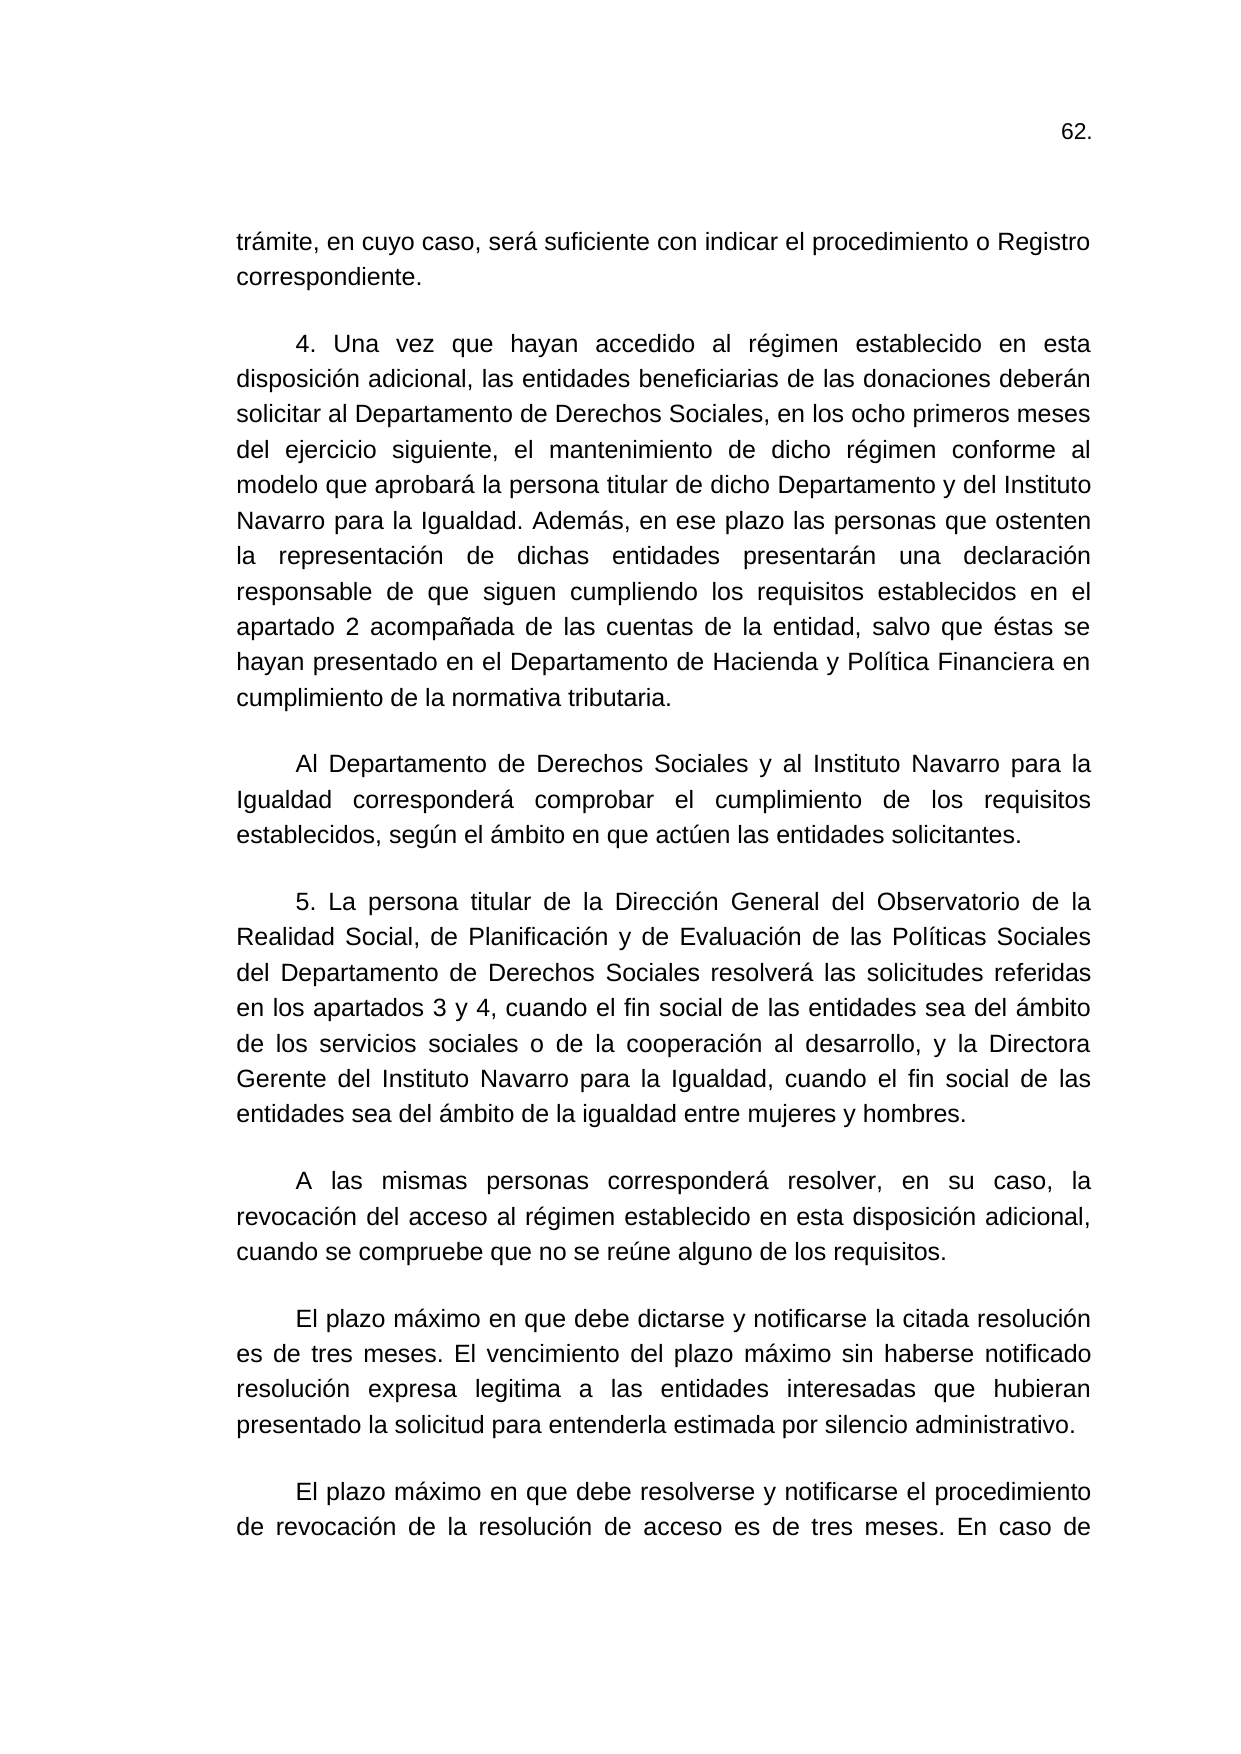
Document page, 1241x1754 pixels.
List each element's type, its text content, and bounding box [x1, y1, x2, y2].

text 4. Una vez que hayan accedido al régimen establecido en esta disposición adicional, las entidades beneficiarias de las donaciones deberán solicitar al Departamento de Derechos Sociales, en los ocho primeros meses del ejercicio siguiente, el mantenimiento de dicho régimen conforme al modelo que aprobará la persona titular de dicho Departamento y del Instituto Navarro para la Igualdad. Además, en ese plazo las personas que ostenten la representación de dichas entidades presentarán una declaración responsable de que siguen cumpliendo los requisitos establecidos en el apartado 2 acompañada de las cuentas de la entidad, salvo que éstas se hayan presentado en el Departamento de Hacienda y Política Financiera en cumplimiento de la normativa tributaria. [236, 324, 1092, 713]
text Al Departamento de Derechos Sociales y al Instituto Navarro para la Igualdad corresponderá comprobar el cumplimiento de los requisitos establecidos, según el ámbito en que actúen las entidades solicitantes. [236, 744, 1092, 851]
text El plazo máximo en que debe dictarse y notificarse la citada resolución es de tres meses. El vencimiento del plazo máximo sin haberse notificado resolución expresa legitima a las entidades interesadas que hubieran presentado la solicitud para entenderla estimada por silencio administrativo. [236, 1299, 1092, 1440]
text 5. La persona titular de la Dirección General del Observatorio de la Realidad Social, de Planificación y de Evaluación de las Políticas Sociales del Departamento de Derechos Sociales resolverá las solicitudes referidas en los apartados 3 y 4, cuando el fin social de las entidades sea del ámbito de los servicios sociales o de la cooperación al desarrollo, y la Directora Gerente del Instituto Navarro para la Igualdad, cuando el fin social de las entidades sea del ámbito de la igualdad entre mujeres y hombres. [236, 882, 1092, 1130]
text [236, 222, 1092, 292]
text A las mismas personas corresponderá resolver, en su caso, la revocación del acceso al régimen establecido en esta disposición adicional, cuando se compruebe que no se reúne alguno de los requisitos. [236, 1161, 1092, 1267]
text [236, 1472, 1092, 1542]
